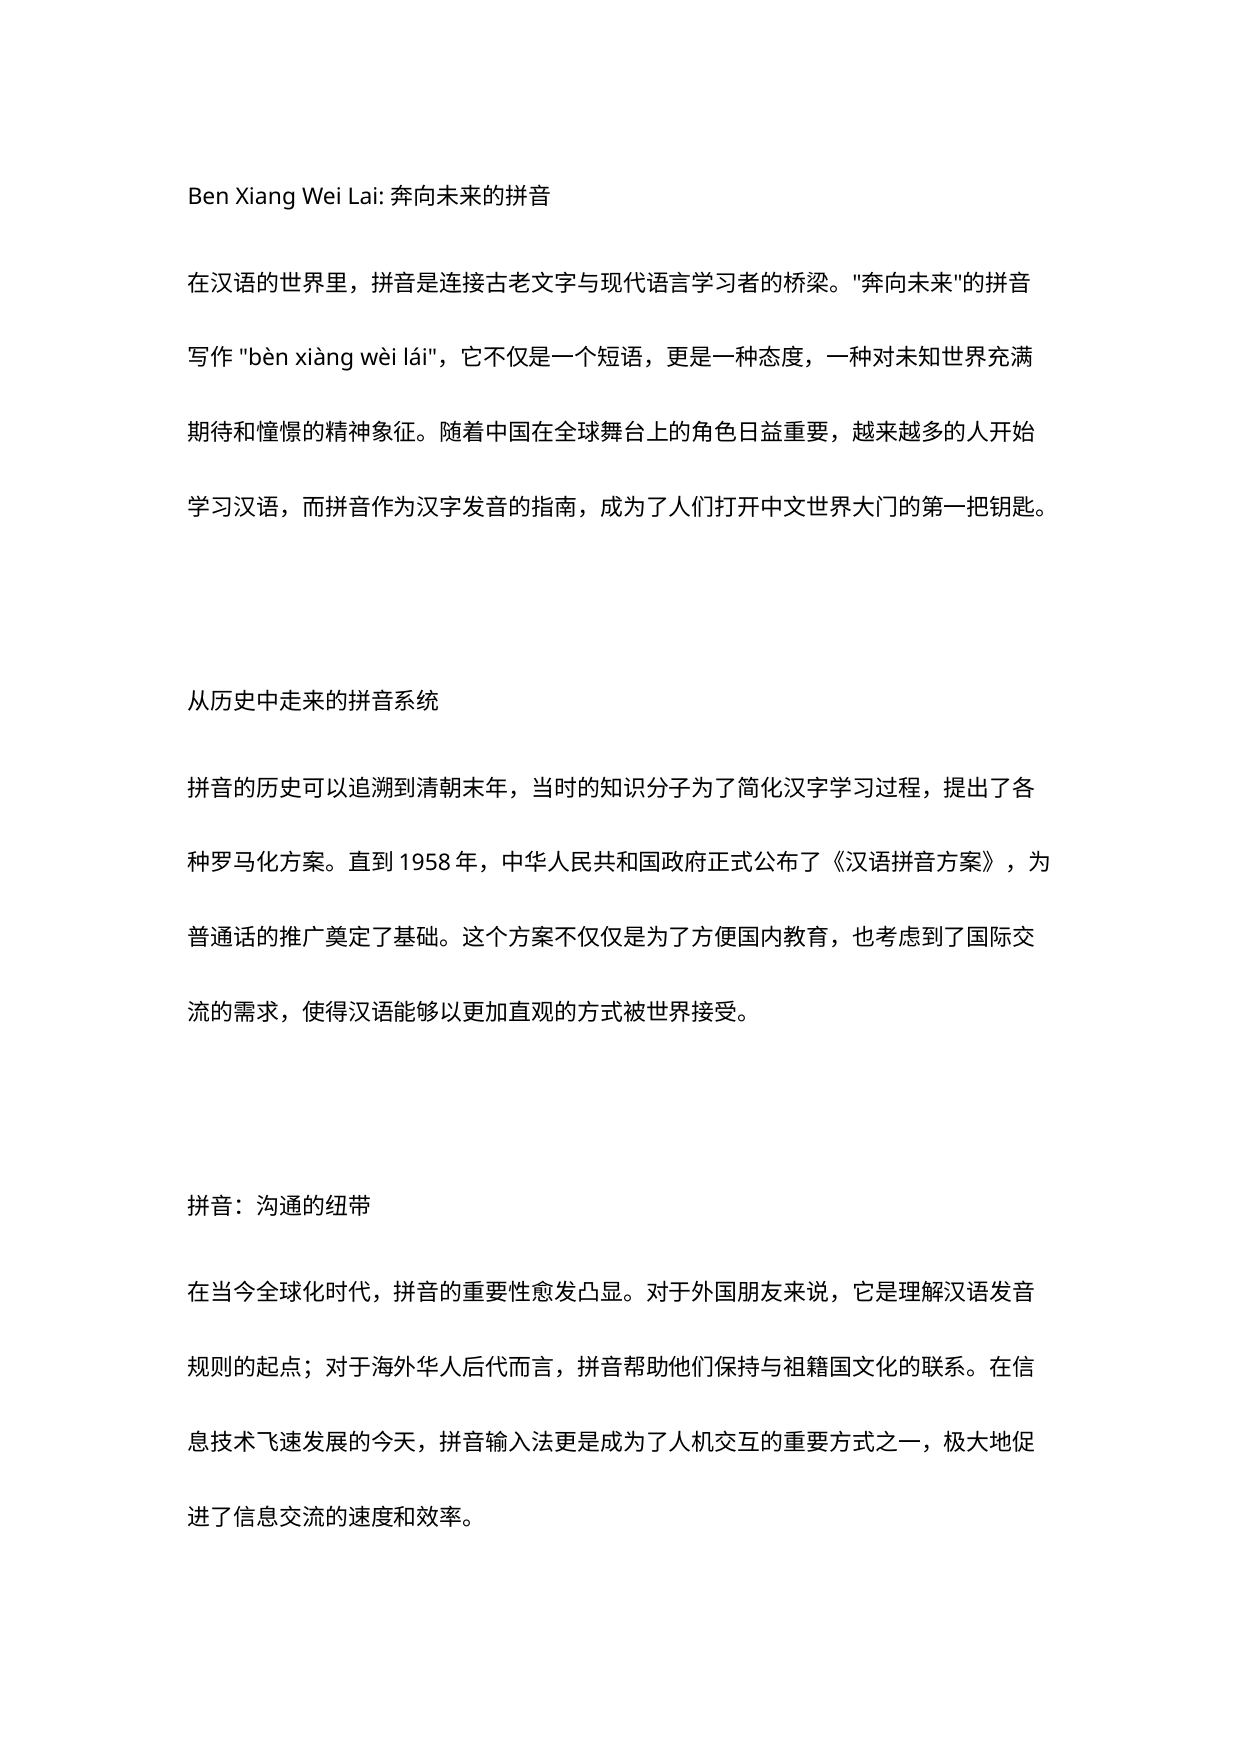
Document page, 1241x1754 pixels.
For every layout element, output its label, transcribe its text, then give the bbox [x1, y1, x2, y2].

text 在当今全球化时代，拼音的重要性愈发凸显。对于外国朋友来说，它是理解汉语发音规则的起点；对于海外华人后代而言，拼音帮助他们保持与祖籍国文化的联系。在信息技术飞速发展的今天，拼音输入法更是成为了人机交互的重要方式之一，极大地促进了信息交流的速度和效率。 [187, 1258, 1053, 1547]
text 拼音：沟通的纽带 [187, 1172, 1053, 1237]
text 拼音的历史可以追溯到清朝末年，当时的知识分子为了简化汉字学习过程，提出了各种罗马化方案。直到1958年，中华人民共和国政府正式公布了《汉语拼音方案》，为普通话的推广奠定了基础。这个方案不仅仅是为了方便国内教育，也考虑到了国际交流的需求，使得汉语能够以更加直观的方式被世界接受。 [187, 753, 1053, 1043]
text Ben Xiang Wei Lai: 奔向未来的拼音 [187, 162, 1053, 227]
text 在汉语的世界里，拼音是连接古老文字与现代语言学习者的桥梁。"奔向未来"的拼音写作 "bèn xiàng wèi lái"，它不仅是一个短语，更是一种态度，一种对未知世界充满期待和憧憬的精神象征。随着中国在全球舞台上的角色日益重要，越来越多的人开始学习汉语，而拼音作为汉字发音的指南，成为了人们打开中文世界大门的第一把钥匙。 [187, 249, 1053, 538]
text 从历史中走来的拼音系统 [187, 667, 1053, 732]
